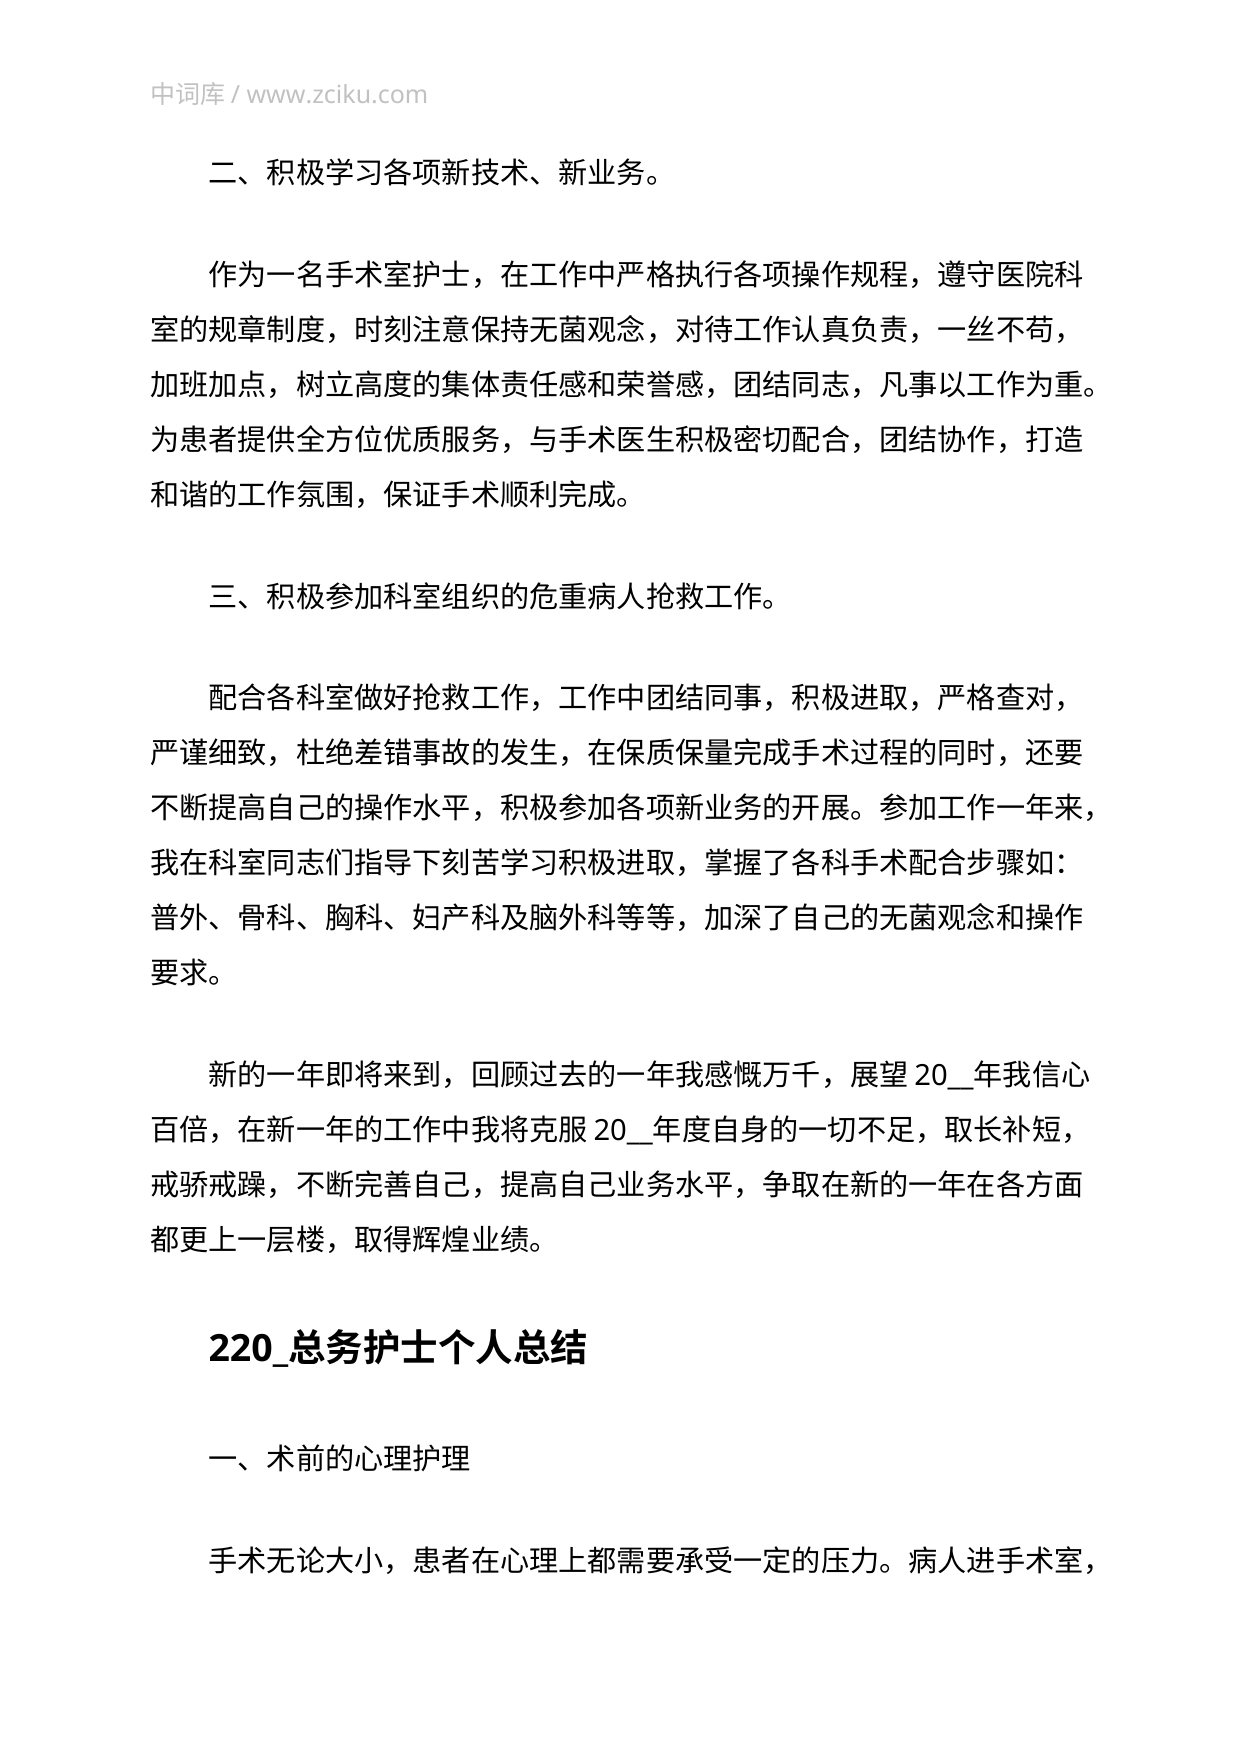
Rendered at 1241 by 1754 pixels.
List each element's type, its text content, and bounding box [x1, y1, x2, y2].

text 配合各科室做好抢救工作，工作中团结同事，积极进取，严格查对，严谨细致，杜绝差错事故的发生，在保质保量完成手术过程的同时，还要不断提高自己的操作水平，积极参加各项新业务的开展。参加工作一年来，我在科室同志们指导下刻苦学习积极进取，掌握了各科手术配合步骤如：普外、骨科、胸科、妇产科及脑外科等等，加深了自己的无菌观念和操作要求。 [150, 675, 1090, 992]
text 220_总务护士个人总结 [150, 1318, 1090, 1372]
text 新的一年即将来到，回顾过去的一年我感慨万千，展望20__年我信心百倍，在新一年的工作中我将克服20__年度自身的一切不足，取长补短，戒骄戒躁，不断完善自己，提高自己业务水平，争取在新的一年在各方面都更上一层楼，取得辉煌业绩。 [150, 1051, 1090, 1258]
text 三、积极参加科室组织的危重病人抢救工作。 [150, 573, 1090, 615]
text 二、积极学习各项新技术、新业务。 [150, 150, 1090, 192]
text 一、术前的心理护理 [150, 1435, 1090, 1478]
text 作为一名手术室护士，在工作中严格执行各项操作规程，遵守医院科室的规章制度，时刻注意保持无菌观念，对待工作认真负责，一丝不苟，加班加点，树立高度的集体责任感和荣誉感，团结同志，凡事以工作为重。为患者提供全方位优质服务，与手术医生积极密切配合，团结协作，打造和谐的工作氛围，保证手术顺利完成。 [150, 252, 1090, 514]
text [150, 1537, 1090, 1579]
